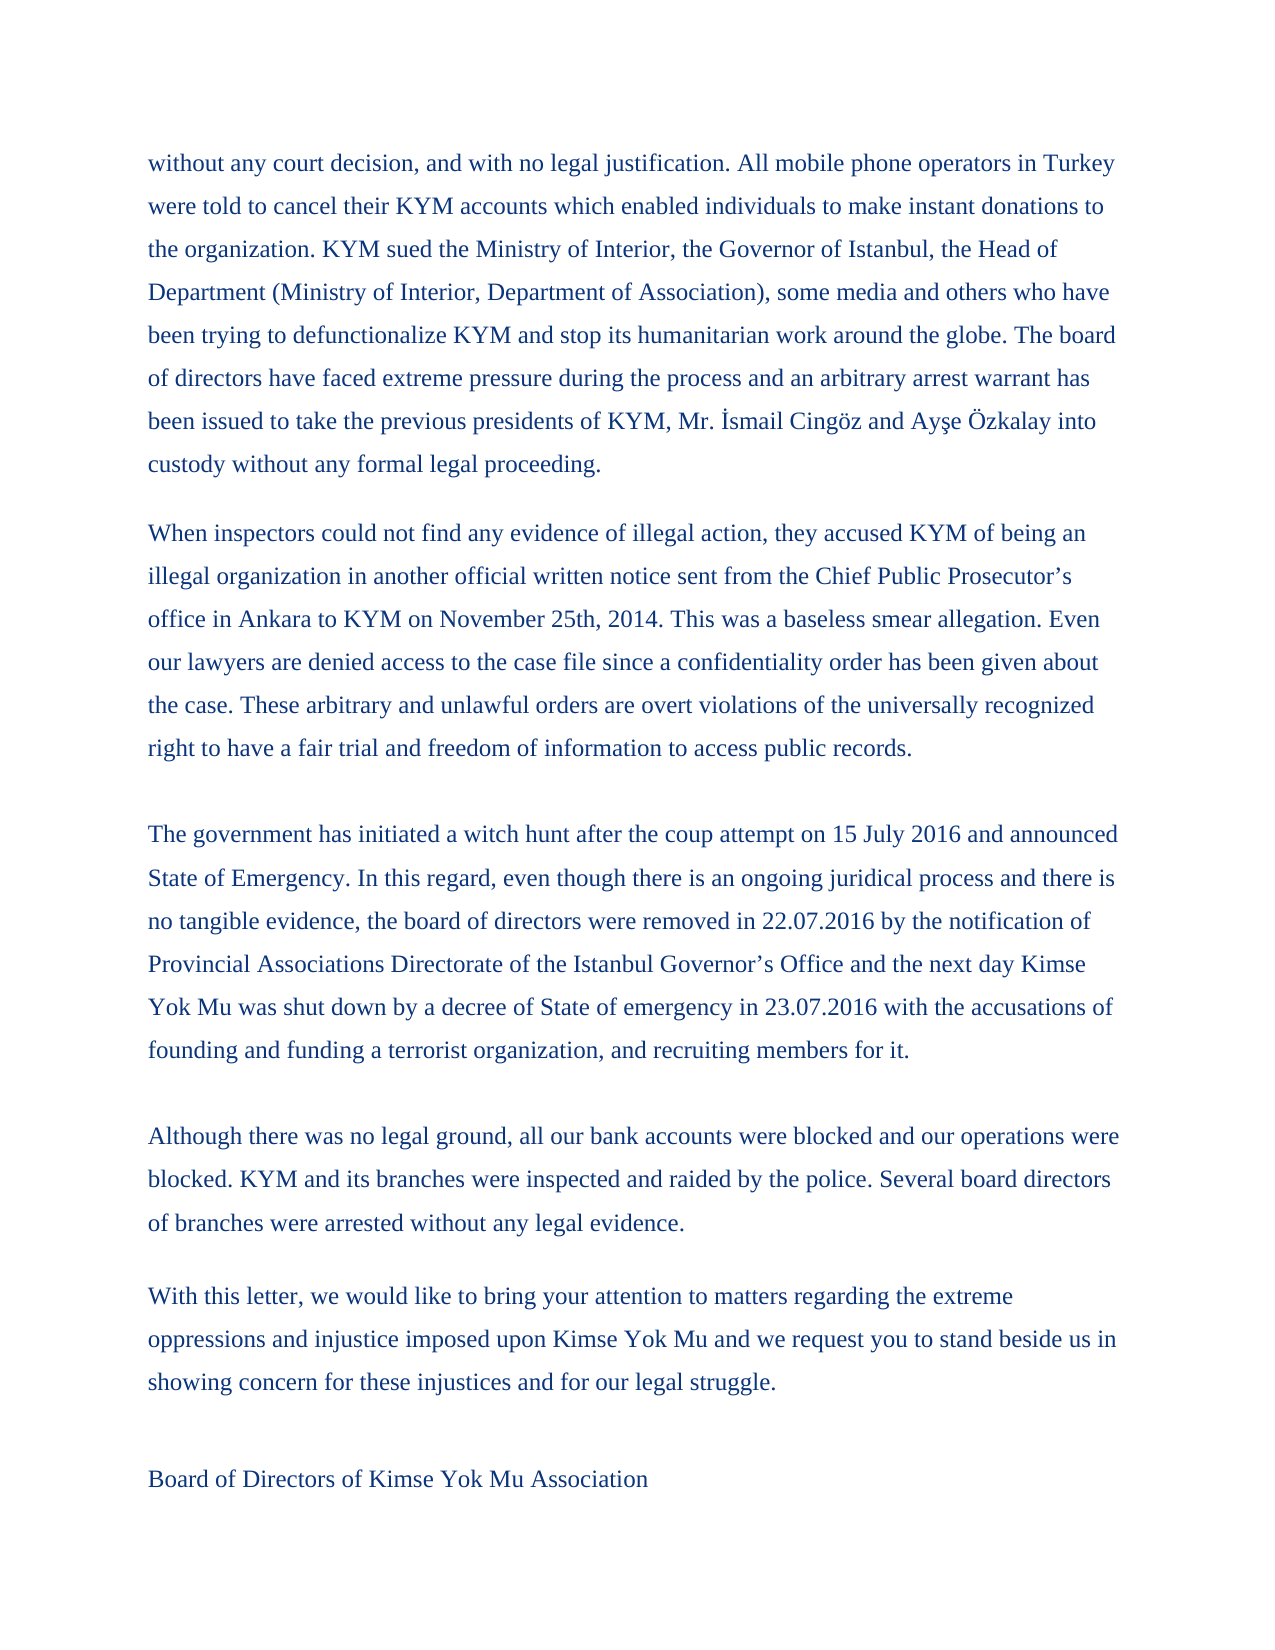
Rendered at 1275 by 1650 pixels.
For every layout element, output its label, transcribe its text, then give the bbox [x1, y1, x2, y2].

text With this letter, we would like to bring your attention to matters regarding the extreme oppressions and injustice imposed upon Kimse Yok Mu and we request you to stand beside us in showing concern for these injustices and for our legal struggle. [148, 1281, 1127, 1396]
text Board of Directors of Kimse Yok Mu Association [148, 1464, 1127, 1493]
text When inspectors could not find any evidence of illegal action, they accused KYM of being an illegal organization in another official written notice sent from the Chief Public Prosecutor’s office in Ankara to KYM on November 25th, 2014. This was a baseless smear allegation. Even our lawyers are denied access to the case file since a confidentiality order has been given about the case. These arbitrary and unlawful orders are overt violations of the universally recognized right to have a fair trial and freedom of information to access public records. [148, 518, 1127, 762]
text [148, 148, 1127, 478]
text Although there was no legal ground, all our bank accounts were blocked and our operations were blocked. KYM and its branches were inspected and raided by the police. Several board directors of branches were arrested without any legal evidence. [148, 1121, 1127, 1236]
text The government has initiated a witch hunt after the coup attempt on 15 July 2016 and announced State of Emergency. In this regard, even though there is an ongoing juridical process and there is no tangible evidence, the board of directors were removed in 22.07.2016 by the notification of Provincial Associations Directorate of the Istanbul Governor’s Office and the next day Kimse Yok Mu was shut down by a decree of State of emergency in 23.07.2016 with the accusations of founding and funding a terrorist organization, and recruiting members for it. [148, 819, 1127, 1064]
